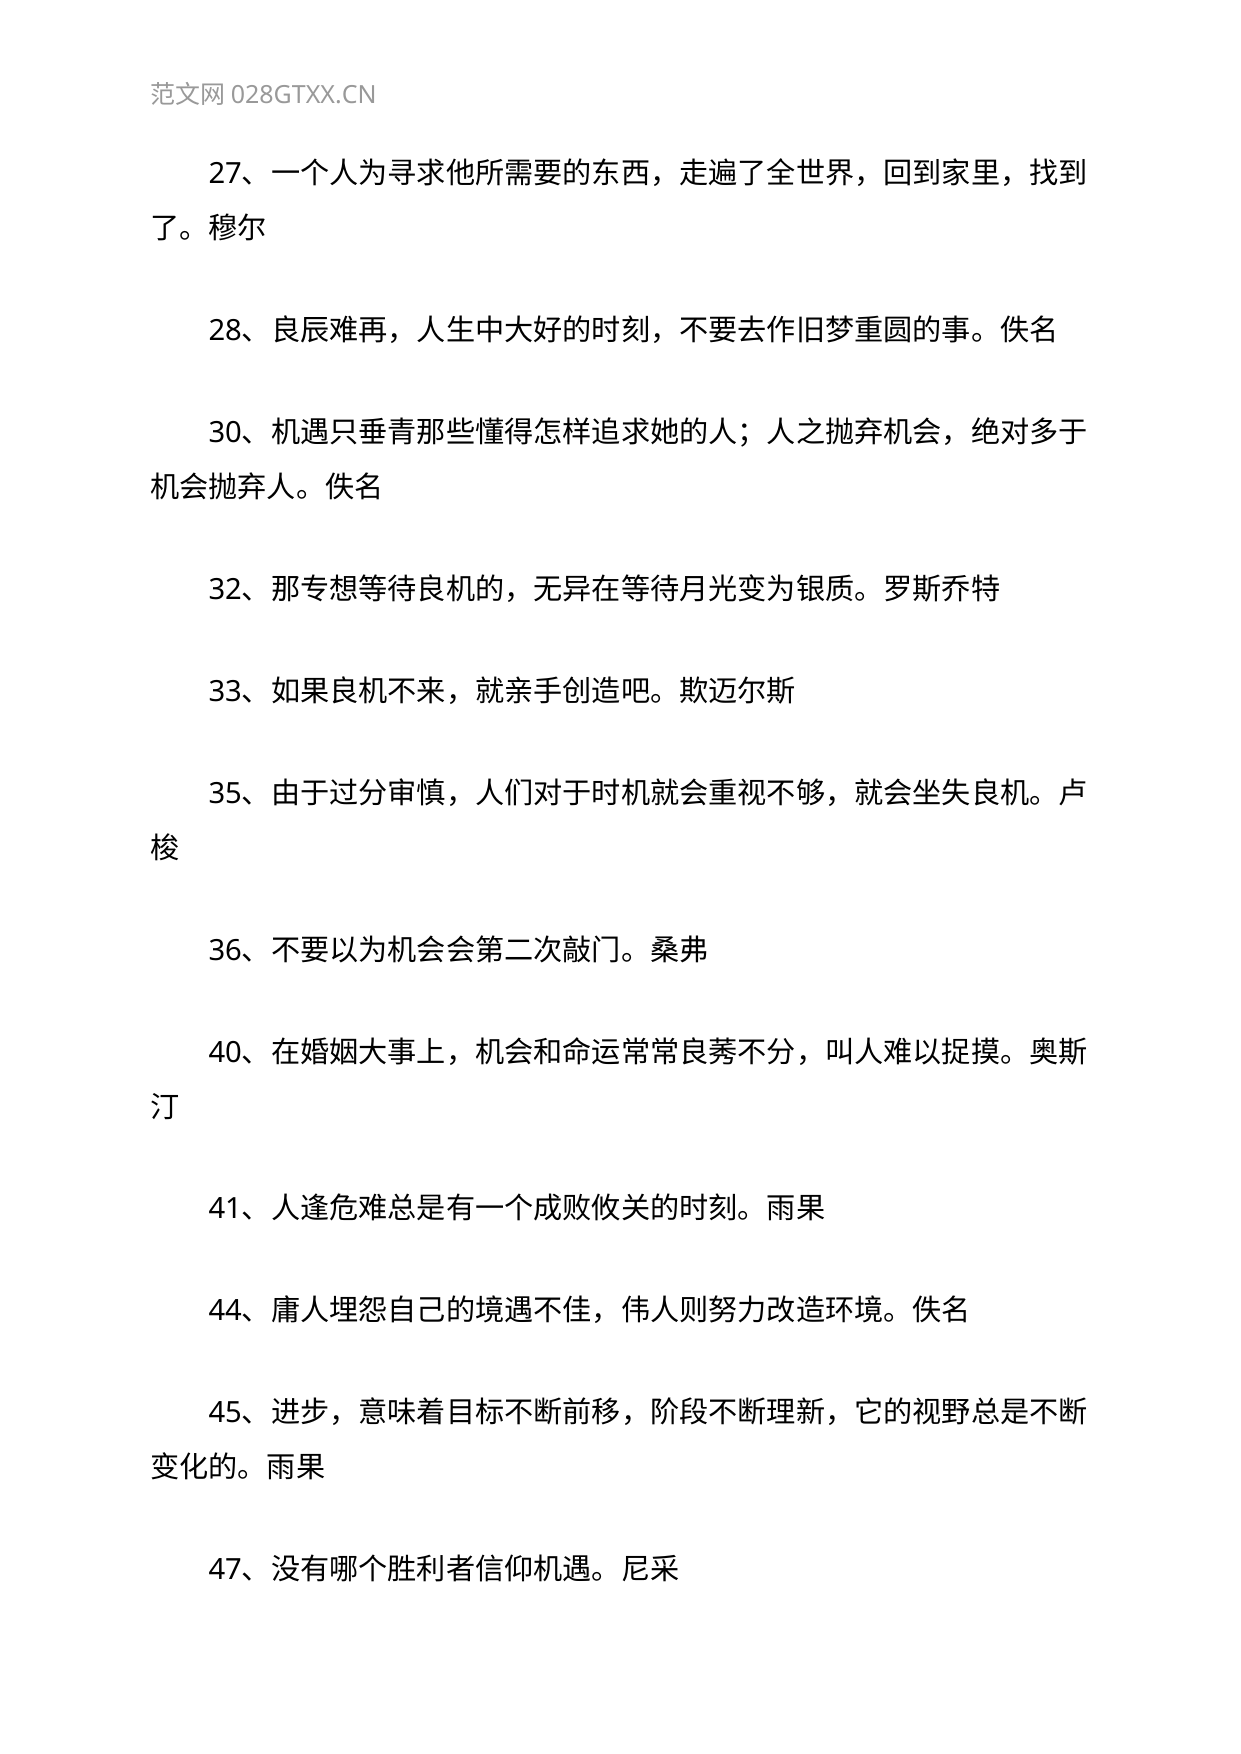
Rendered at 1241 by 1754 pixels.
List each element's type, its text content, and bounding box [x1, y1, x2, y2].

text 36、不要以为机会会第二次敲门。桑弗 [150, 926, 1090, 969]
text 44、庸人埋怨自己的境遇不佳，伟人则努力改造环境。佚名 [150, 1287, 1090, 1329]
text 45、进步，意味着目标不断前移，阶段不断理新，它的视野总是不断变化的。雨果 [150, 1389, 1090, 1486]
text 35、由于过分审慎，人们对于时机就会重视不够，就会坐失良机。卢梭 [150, 769, 1090, 867]
text 40、在婚姻大事上，机会和命运常常良莠不分，叫人难以捉摸。奥斯汀 [150, 1028, 1090, 1126]
text 27、一个人为寻求他所需要的东西，走遍了全世界，回到家里，找到了。穆尔 [150, 150, 1090, 247]
text 33、如果良机不来，就亲手创造吧。欺迈尔斯 [150, 667, 1090, 710]
text 47、没有哪个胜利者信仰机遇。尼采 [150, 1546, 1090, 1588]
text 41、人逢危难总是有一个成败攸关的时刻。雨果 [150, 1185, 1090, 1227]
text 32、那专想等待良机的，无异在等待月光变为银质。罗斯乔特 [150, 566, 1090, 608]
text 30、机遇只垂青那些懂得怎样追求她的人；人之抛弃机会，绝对多于机会抛弃人。佚名 [150, 409, 1090, 506]
text 28、良辰难再，人生中大好的时刻，不要去作旧梦重圆的事。佚名 [150, 307, 1090, 349]
